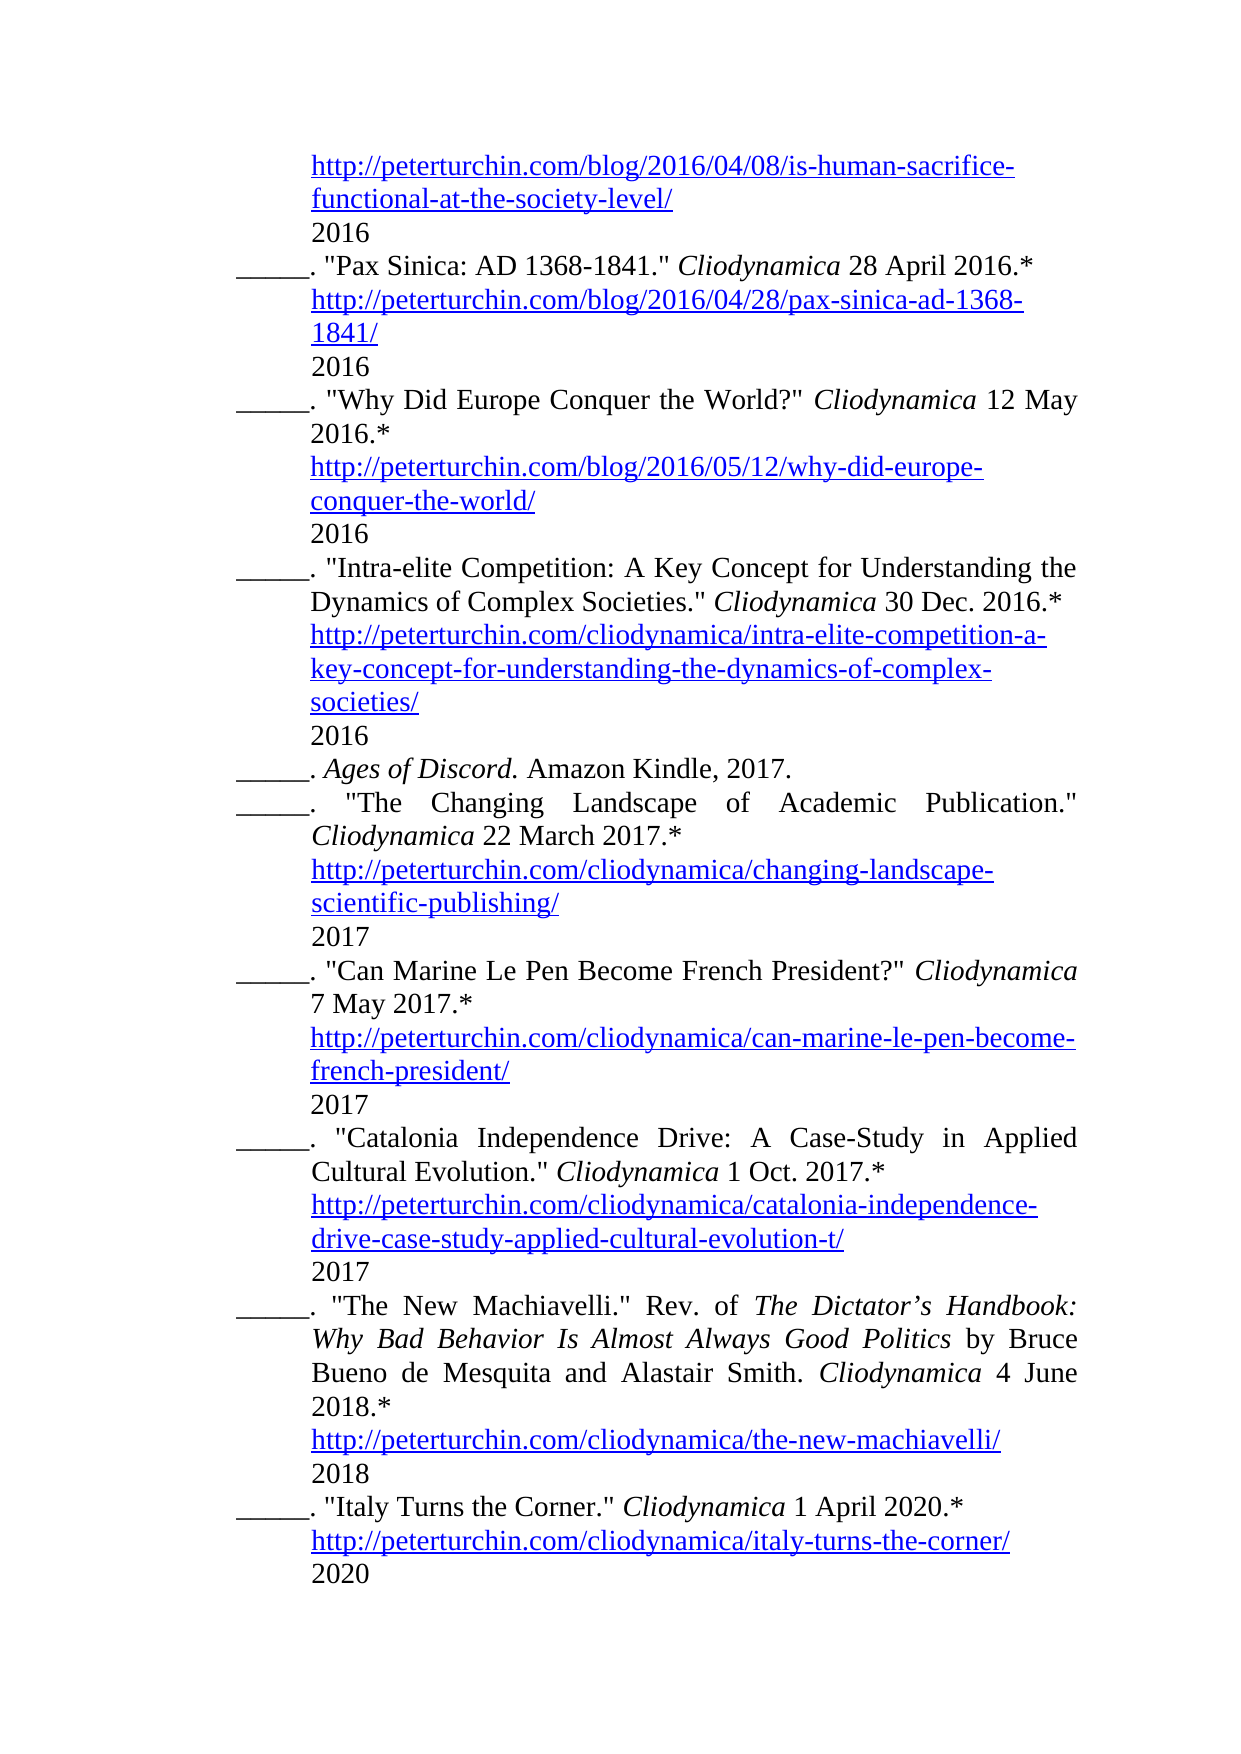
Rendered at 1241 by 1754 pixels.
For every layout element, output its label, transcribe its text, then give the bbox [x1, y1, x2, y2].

text _____. "The New Machiavelli." Rev. of The Dictator’s Handbook: Why Bad Behavior Is Almost Always Good Politics by Bruce Bueno de Mesquita and Alastair Smith. Cliodynamica 4 June 2018.* [236, 1288, 1078, 1422]
text 2017 [236, 919, 1078, 953]
text http://peterturchin.com/blog/2016/05/12/why-did-europe-conquer-the-world/ [236, 449, 1078, 517]
text http://peterturchin.com/cliodynamica/can-marine-le-pen-become-french-president/ [236, 1020, 1078, 1087]
text _____. "Can Marine Le Pen Become French President?" Cliodynamica 7 May 2017.* [236, 953, 1078, 1020]
text http://peterturchin.com/cliodynamica/intra-elite-competition-a-key-concept-for-understanding-the-dynamics-of-complex-societies/ [236, 617, 1078, 718]
text 2017 [236, 1254, 1078, 1288]
text http://peterturchin.com/blog/2016/04/08/is-human-sacrifice-functional-at-the-society-level/ [236, 148, 1078, 215]
text 2016 [236, 517, 1078, 550]
text _____. "Italy Turns the Corner." Cliodynamica 1 April 2020.* [236, 1489, 1078, 1523]
text 2018 [236, 1456, 1078, 1489]
text _____. "The Changing Landscape of Academic Publication." Cliodynamica 22 March 2017.* [236, 785, 1078, 852]
text _____. "Catalonia Independence Drive: A Case-Study in Applied Cultural Evolution." Cliodynamica 1 Oct. 2017.* [236, 1120, 1078, 1187]
text 2016 [236, 215, 1078, 248]
text 2020 [236, 1556, 1078, 1590]
text http://peterturchin.com/cliodynamica/changing-landscape-scientific-publishing/ [236, 852, 1078, 919]
text 2017 [236, 1087, 1078, 1120]
text http://peterturchin.com/blog/2016/04/28/pax-sinica-ad-1368-1841/ [236, 282, 1078, 349]
text _____. "Pax Sinica: AD 1368-1841." Cliodynamica 28 April 2016.* [236, 248, 1078, 282]
text 2016 [236, 349, 1078, 382]
text http://peterturchin.com/cliodynamica/the-new-machiavelli/ [236, 1422, 1078, 1456]
text _____. "Why Did Europe Conquer the World?" Cliodynamica 12 May 2016.* [236, 382, 1078, 449]
text http://peterturchin.com/cliodynamica/catalonia-independence-drive-case-study-applied-cultural-evolution-t/ [236, 1187, 1078, 1254]
text _____. Ages of Discord. Amazon Kindle, 2017. [236, 751, 1078, 785]
text 2016 [236, 718, 1078, 751]
text _____. "Intra-elite Competition: A Key Concept for Understanding the Dynamics of Complex Societies." Cliodynamica 30 Dec. 2016.* [236, 550, 1078, 617]
text http://peterturchin.com/cliodynamica/italy-turns-the-corner/ [236, 1523, 1078, 1556]
